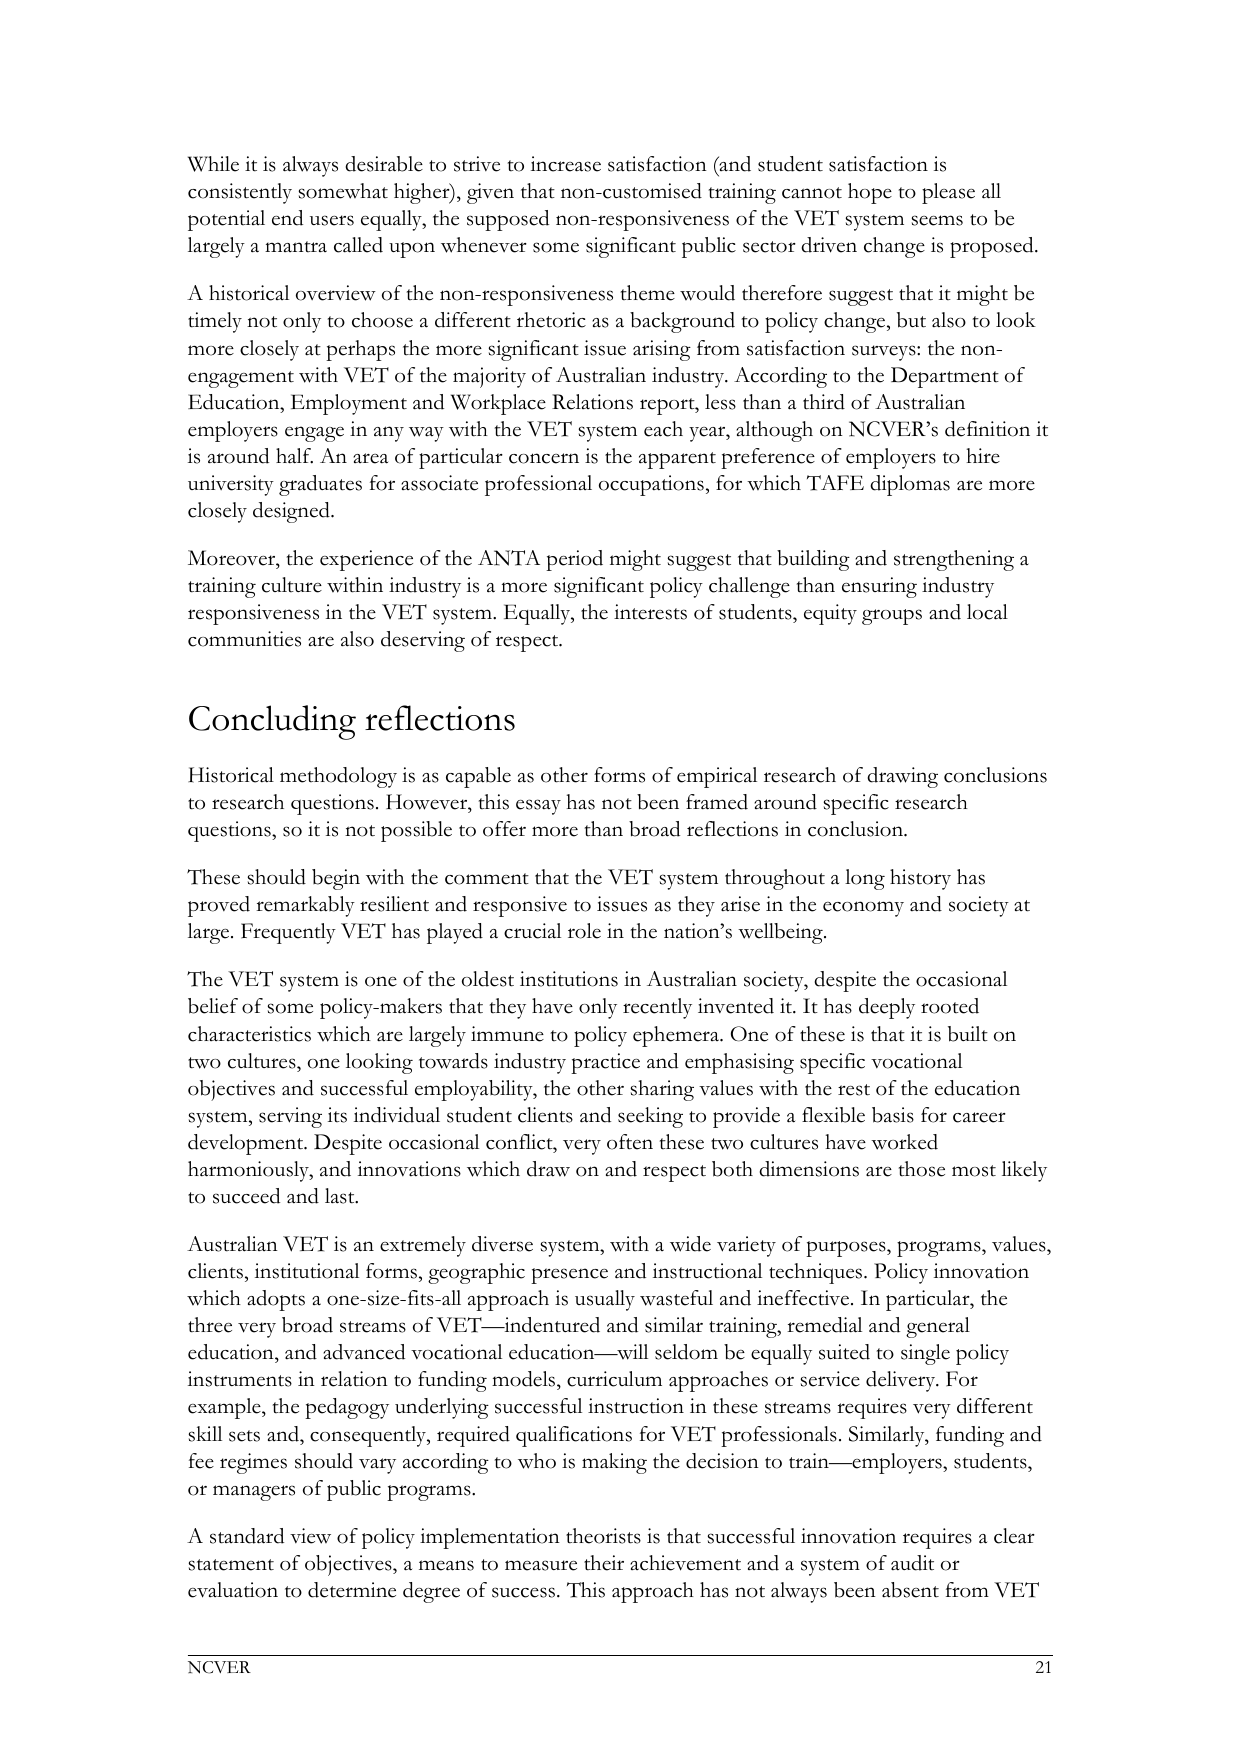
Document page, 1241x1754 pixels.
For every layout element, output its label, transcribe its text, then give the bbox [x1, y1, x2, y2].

text A historical overview of the non-responsiveness theme would therefore suggest that it might be timely not only to choose a different rhetoric as a background to policy change, but also to look more closely at perhaps the more significant issue arising from satisfaction surveys: the non-engagement with VET of the majority of Australian industry. According to the Department of Education, Employment and Workplace Relations report, less than a third of Australian employers engage in any way with the VET system each year, although on NCVER’s definition it is around half. An area of particular concern is the apparent preference of employers to hire university graduates for associate professional occupations, for which TAFE diplomas are more closely designed. [187, 279, 1053, 523]
text Historical methodology is as capable as other forms of empirical research of drawing conclusions to research questions. However, this essay has not been framed around specific research questions, so it is not possible to offer more than broad reflections in conclusion. [187, 761, 1053, 842]
text Moreover, the experience of the ANTA period might suggest that building and strengthening a training culture within industry is a more significant policy challenge than ensuring industry responsiveness in the VET system. Equally, the interests of students, equity groups and local communities are also deserving of respect. [187, 544, 1053, 652]
text Australian VET is an extremely diverse system, with a wide variety of purposes, programs, values, clients, institutional forms, geographic presence and instructional techniques. Policy innovation which adopts a one-size-fits-all approach is usually wasteful and ineffective. In particular, the three very broad streams of VET—indentured and similar training, remedial and general education, and advanced vocational education—will seldom be equally suited to single policy instruments in relation to funding models, curriculum approaches or service delivery. For example, the pedagogy underlying successful instruction in these streams requires very different skill sets and, consequently, required qualifications for VET professionals. Similarly, funding and fee regimes should vary according to who is making the decision to train—employers, students, or managers of public programs. [187, 1230, 1053, 1501]
text The VET system is one of the oldest institutions in Australian society, despite the occasional belief of some policy-makers that they have only recently invented it. It has deeply rooted characteristics which are largely immune to policy ephemera. One of these is that it is built on two cultures, one looking towards industry practice and emphasising specific vocational objectives and successful employability, the other sharing values with the rest of the education system, serving its individual student clients and seeking to provide a flexible basis for career development. Despite occasional conflict, very often these two cultures have worked harmoniously, and innovations which draw on and respect both dimensions are those most likely to succeed and last. [187, 965, 1053, 1209]
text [187, 150, 1053, 258]
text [187, 1521, 1053, 1603]
subtitle Concluding reflections [187, 698, 1053, 740]
text These should begin with the comment that the VET system throughout a long history has proved remarkably resilient and responsive to issues as they arise in the economy and society at large. Frequently VET has played a crucial role in the nation’s wellbeing. [187, 863, 1053, 944]
